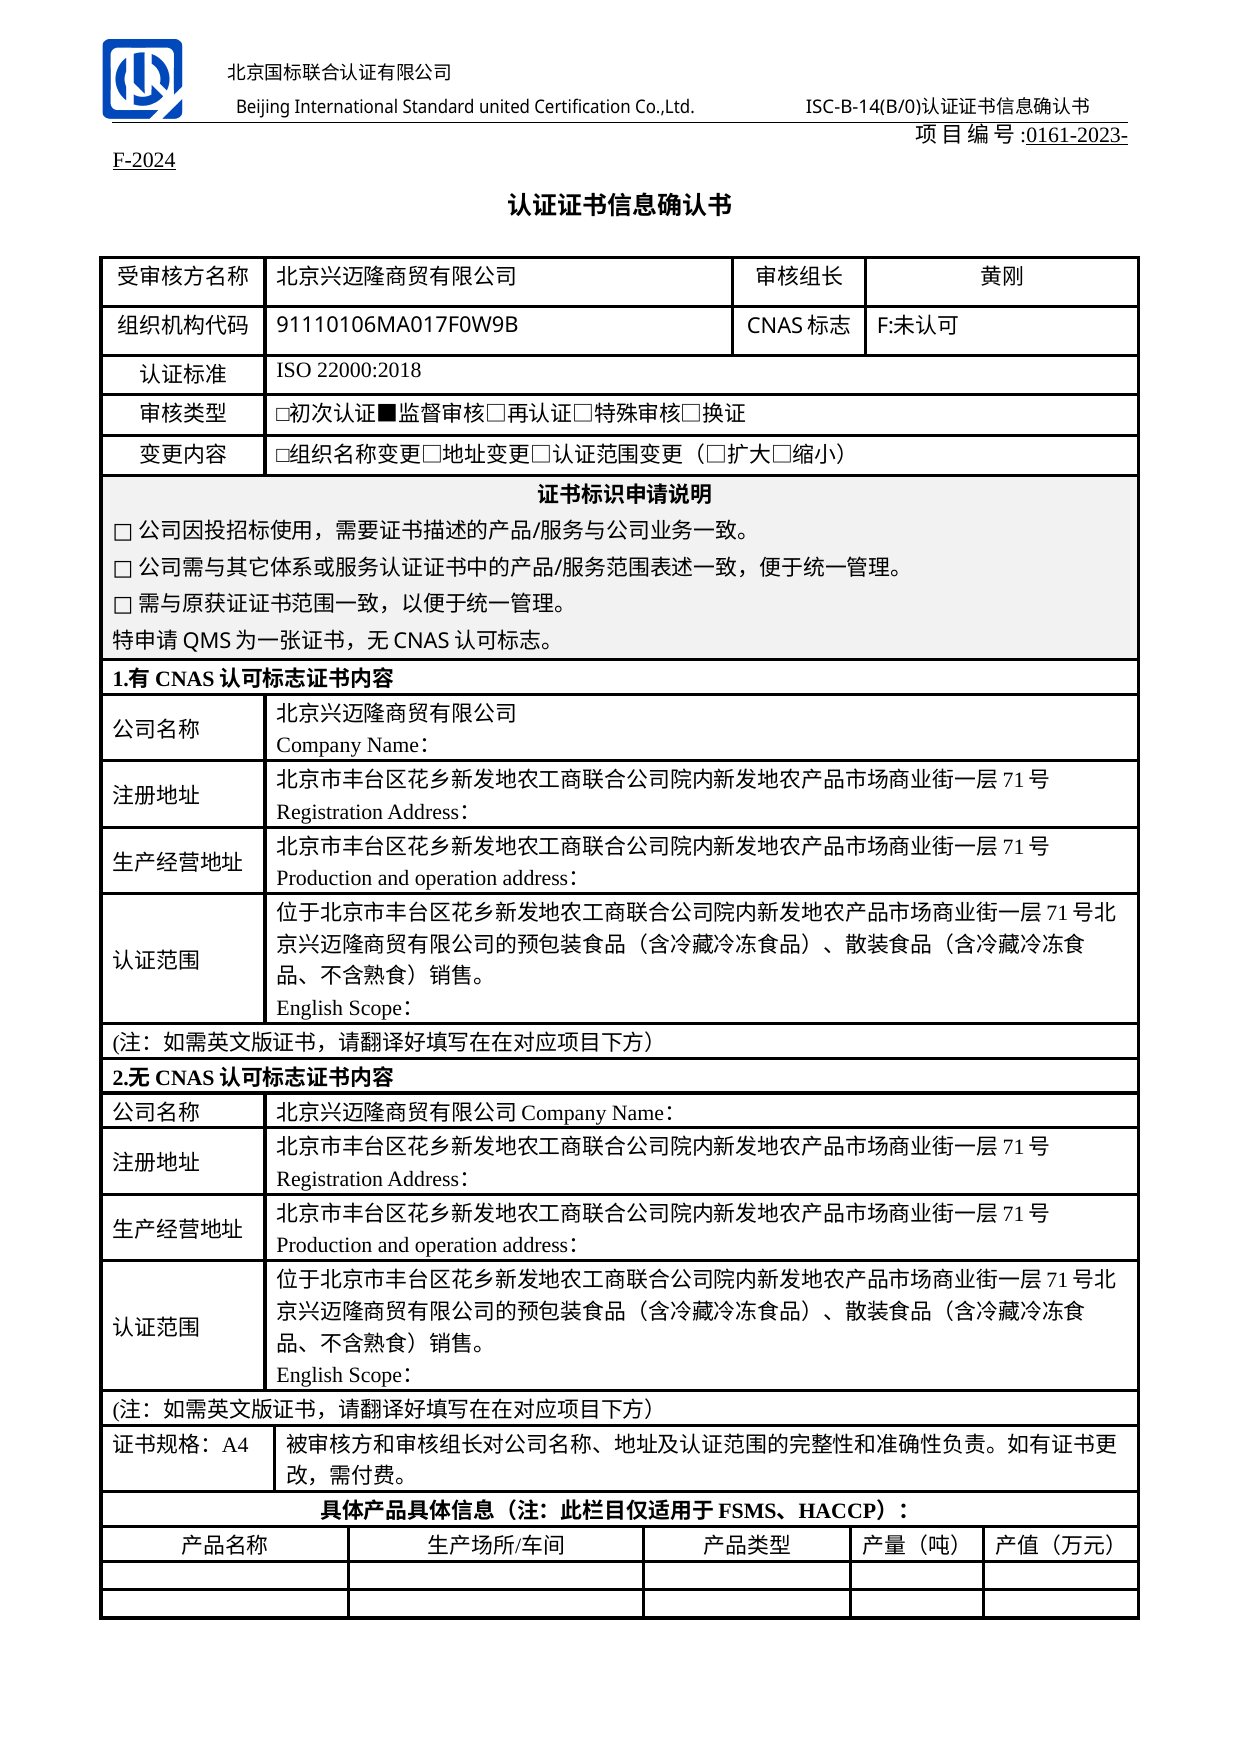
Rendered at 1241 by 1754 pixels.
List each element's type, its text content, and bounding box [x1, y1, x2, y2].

table_cell 认证范围 [103, 1262, 263, 1389]
table_cell 产量（吨） [852, 1528, 982, 1560]
table_cell [985, 1591, 1137, 1616]
table_cell □初次认证■监督审核□再认证□特殊审核□换证 [267, 396, 1137, 433]
table_cell 被审核方和审核组长对公司名称、地址及认证范围的完整性和准确性负责。如有证书更改，需付费。 [276, 1427, 1137, 1490]
table_cell 生产经营地址 [103, 1196, 263, 1259]
table_header 审核组长 [734, 259, 864, 305]
table_cell 注册地址 [103, 762, 263, 826]
table_cell [103, 1591, 347, 1616]
table_cell 具体产品具体信息（注：此栏目仅适用于FSMS、HACCP）： [103, 1493, 1137, 1525]
table_cell 2.无CNAS认可标志证书内容 [103, 1060, 1137, 1091]
table_header 北京兴迈隆商贸有限公司 [267, 259, 731, 305]
table_cell 位于北京市丰台区花乡新发地农工商联合公司院内新发地农产品市场商业街一层71号北京兴迈隆商贸有限公司的预包装食品（含冷藏冷冻食品）、散装食品（含冷藏冷冻食品、不含熟食）销售。 English Scope： [267, 1262, 1137, 1389]
table_cell 审核类型 [103, 396, 263, 433]
table_cell 认证标准 [103, 357, 263, 393]
table_cell 产值（万元） [985, 1528, 1137, 1560]
table_cell 北京市丰台区花乡新发地农工商联合公司院内新发地农产品市场商业街一层71号 Registration Address： [267, 1129, 1137, 1193]
table_cell [985, 1563, 1137, 1588]
text 项目编号:0161-2023-F-2024 [112, 123, 1128, 173]
picture [102, 39, 183, 119]
table_cell F:未认可 [867, 308, 1137, 354]
table_cell [350, 1591, 642, 1616]
table_cell 证书规格：A4 [103, 1427, 273, 1490]
table_header 黄刚 [867, 259, 1137, 305]
table_cell ISO 22000:2018 [267, 357, 1137, 393]
table_cell 证书标识申请说明 □ 公司因投招标使用，需要证书描述的产品/服务与公司业务一致。 □ 公司需与其它体系或服务认证证书中的产品/服务范围表述一致，便于统一管理。 □ 需与原获证证书范围一致，以便于统一管理。 特申请QMS为一张证书，无CNAS认可标志。 [103, 477, 1137, 658]
table_cell 位于北京市丰台区花乡新发地农工商联合公司院内新发地农产品市场商业街一层71号北京兴迈隆商贸有限公司的预包装食品（含冷藏冷冻食品）、散装食品（含冷藏冷冻食品、不含熟食）销售。 English Scope： [267, 895, 1137, 1022]
table_cell 生产场所/车间 [350, 1528, 642, 1560]
table_cell [852, 1591, 982, 1616]
table_cell (注：如需英文版证书，请翻译好填写在在对应项目下方） [103, 1392, 1137, 1424]
table_cell 北京市丰台区花乡新发地农工商联合公司院内新发地农产品市场商业街一层71号 Production and operation address： [267, 829, 1137, 892]
table_cell 变更内容 [103, 437, 263, 474]
table_cell [645, 1563, 849, 1588]
table_cell □组织名称变更□地址变更□认证范围变更（□扩大□缩小） [267, 437, 1137, 474]
table_cell [350, 1563, 642, 1588]
table_cell 北京兴迈隆商贸有限公司Company Name： [267, 1095, 1137, 1126]
table_cell 北京兴迈隆商贸有限公司 Company Name： [267, 696, 1137, 759]
table_cell [103, 1563, 347, 1588]
table_header 受审核方名称 [103, 259, 263, 305]
table_cell 认证范围 [103, 895, 263, 1022]
table_cell 北京市丰台区花乡新发地农工商联合公司院内新发地农产品市场商业街一层71号 Registration Address： [267, 762, 1137, 826]
table_cell 生产经营地址 [103, 829, 263, 892]
text 认证证书信息确认书 [112, 185, 1128, 222]
table_cell [645, 1591, 849, 1616]
table_cell (注：如需英文版证书，请翻译好填写在在对应项目下方） [103, 1025, 1137, 1057]
table_cell 注册地址 [103, 1129, 263, 1193]
table_cell 北京市丰台区花乡新发地农工商联合公司院内新发地农产品市场商业街一层71号 Production and operation address： [267, 1196, 1137, 1259]
table_cell 产品名称 [103, 1528, 347, 1560]
table_cell 公司名称 [103, 1095, 263, 1126]
table_cell [852, 1563, 982, 1588]
table_cell 91110106MA017F0W9B [267, 308, 731, 354]
table_cell 组织机构代码 [103, 308, 263, 354]
table_cell 1.有CNAS认可标志证书内容 [103, 661, 1137, 693]
table_cell 产品类型 [645, 1528, 849, 1560]
table_cell 公司名称 [103, 696, 263, 759]
table_cell CNAS标志 [734, 308, 864, 354]
